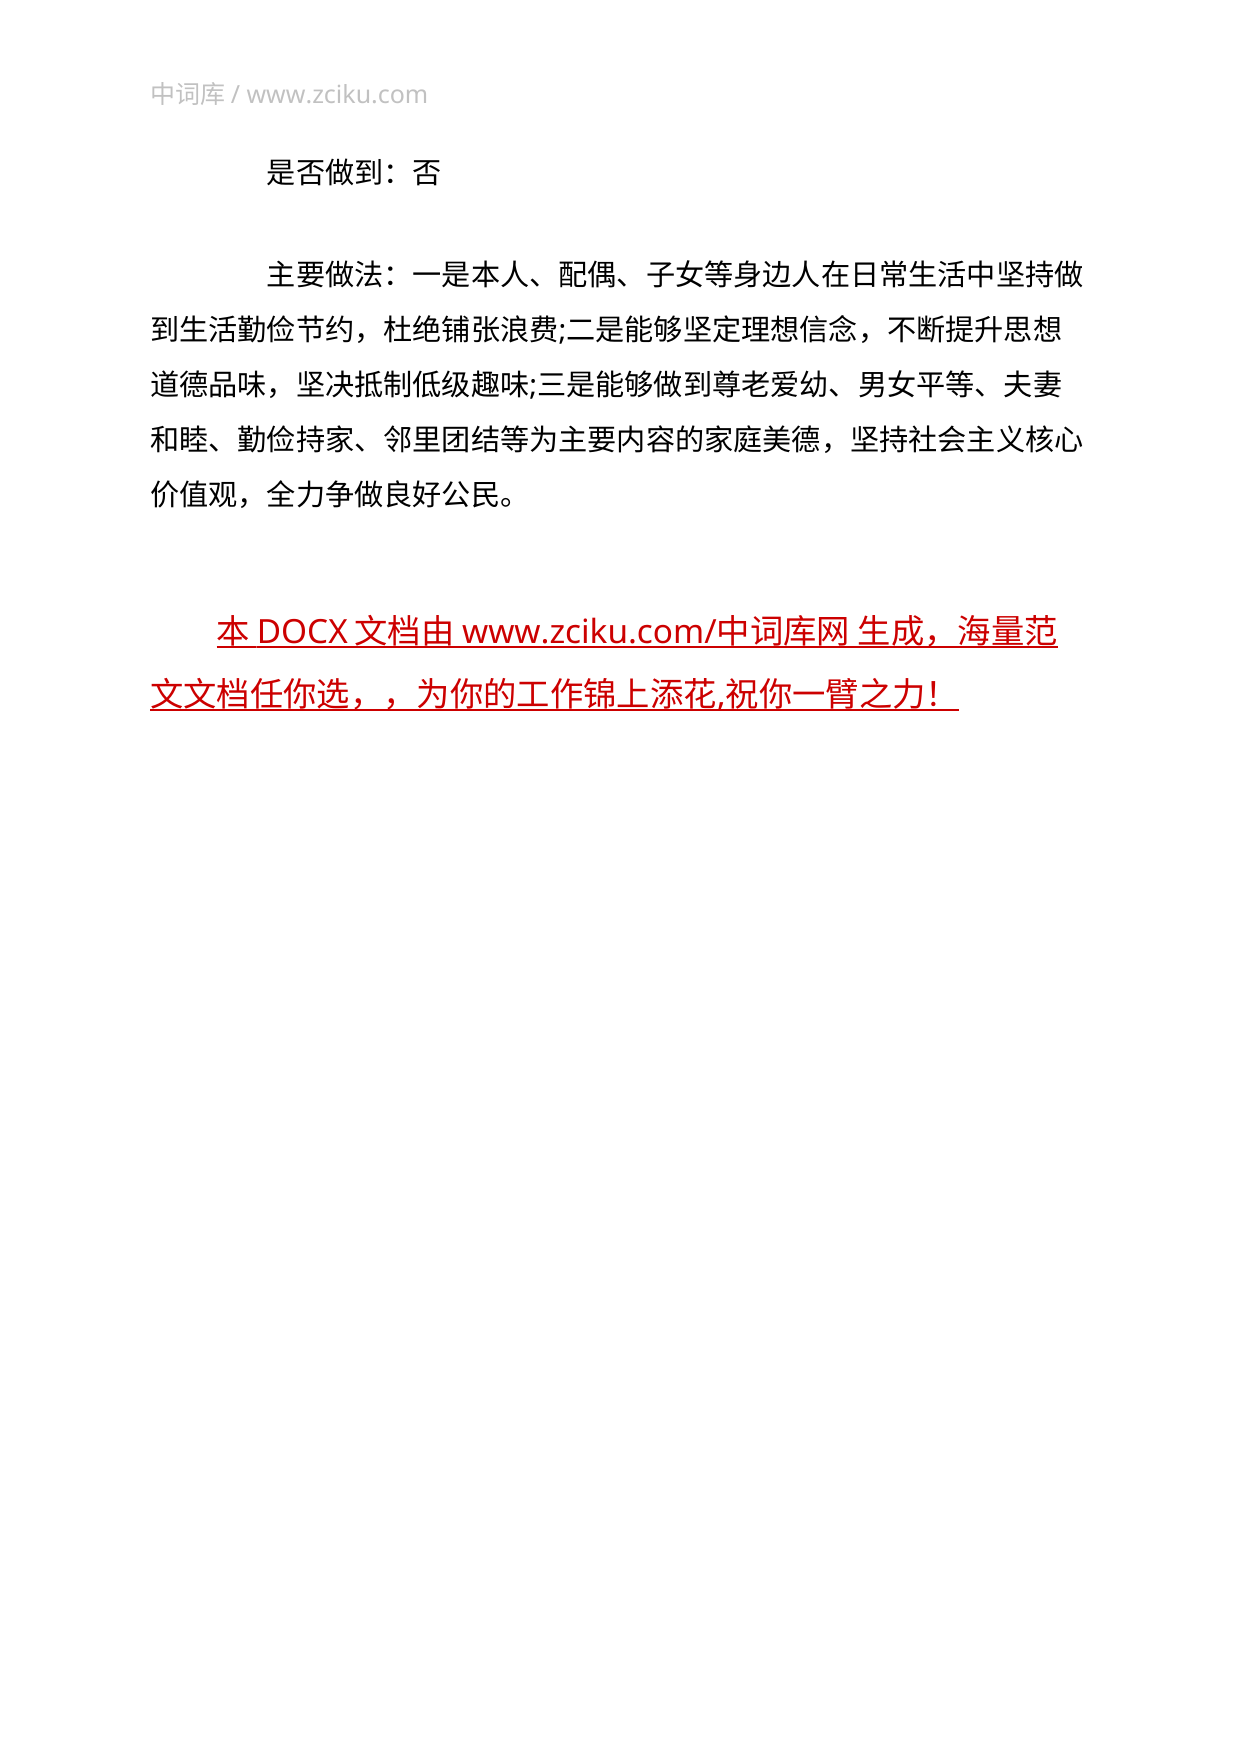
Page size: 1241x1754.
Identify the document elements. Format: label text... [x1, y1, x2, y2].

text 是否做到：否 [150, 150, 1090, 192]
text 主要做法：一是本人、配偶、子女等身边人在日常生活中坚持做到生活勤俭节约，杜绝铺张浪费;二是能够坚定理想信念，不断提升思想道德品味，坚决抵制低级趣味;三是能够做到尊老爱幼、男女平等、夫妻和睦、勤俭持家、邻里团结等为主要内容的家庭美德，坚持社会主义核心价值观，全力争做良好公民。 [150, 252, 1090, 514]
text 本DOCX文档由 www.zciku.com/中词库网 生成，海量范文文档任你选，，为你的工作锦上添花,祝你一臂之力！ [150, 604, 1090, 716]
